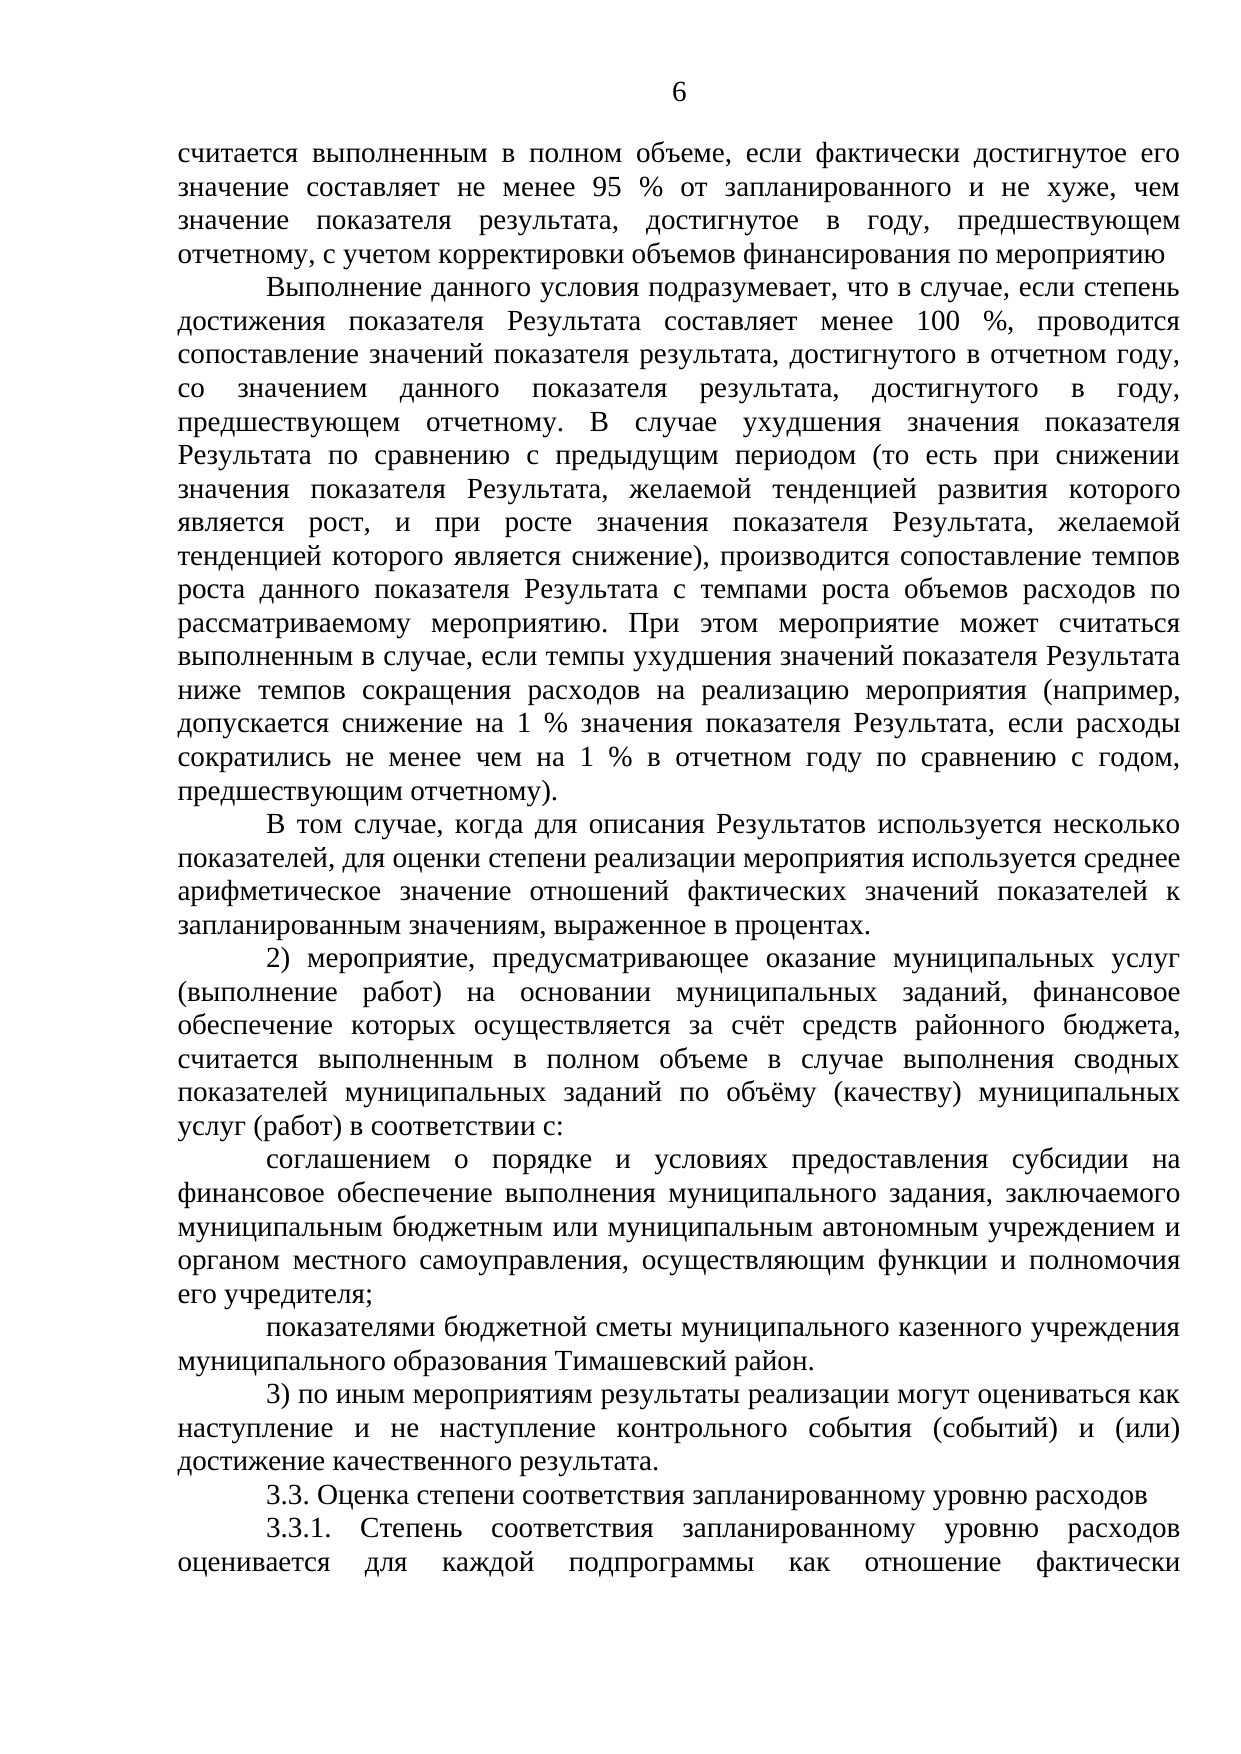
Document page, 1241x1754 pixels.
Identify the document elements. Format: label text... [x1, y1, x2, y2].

text 3) по иным мероприятиям результаты реализации могут оцениваться как наступление и не наступление контрольного события (событий) и (или) достижение качественного результата. [177, 1376, 1181, 1477]
text 3.3. Оценка степени соответствия запланированному уровню расходов [177, 1477, 1181, 1511]
text 2) мероприятие, предусматривающее оказание муниципальных услуг (выполнение работ) на основании муниципальных заданий, финансовое обеспечение которых осуществляется за счёт средств районного бюджета, считается выполненным в полном объеме в случае выполнения сводных показателей муниципальных заданий по объёму (качеству) муниципальных услуг (работ) в соответствии с: [177, 940, 1181, 1142]
text соглашением о порядке и условиях предоставления субсидии на финансовое обеспечение выполнения муниципального задания, заключаемого муниципальным бюджетным или муниципальным автономным учреждением и органом местного самоуправления, осуществляющим функции и полномочия его учредителя; [177, 1142, 1181, 1309]
text Выполнение данного условия подразумевает, что в случае, если степень достижения показателя Результата составляет менее 100 %, проводится сопоставление значений показателя результата, достигнутого в отчетном году, со значением данного показателя результата, достигнутого в году, предшествующем отчетному. В случае ухудшения значения показателя Результата по сравнению с предыдущим периодом (то есть при снижении значения показателя Результата, желаемой тенденцией развития которого является рост, и при росте значения показателя Результата, желаемой тенденцией которого является снижение), производится сопоставление темпов роста данного показателя Результата с темпами роста объемов расходов по рассматриваемому мероприятию. При этом мероприятие может считаться выполненным в случае, если темпы ухудшения значений показателя Результата ниже темпов сокращения расходов на реализацию мероприятия (например, допускается снижение на 1 % значения показателя Результата, если расходы сократились не менее чем на 1 % в отчетном году по сравнению с годом, предшествующим отчетному). [177, 269, 1181, 806]
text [177, 1511, 1181, 1578]
text показателями бюджетной сметы муниципального казенного учреждения муниципального образования Тимашевский район. [177, 1309, 1181, 1376]
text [177, 135, 1181, 269]
text В том случае, когда для описания Результатов используется несколько показателей, для оценки степени реализации мероприятия используется среднее арифметическое значение отношений фактических значений показателей к запланированным значениям, выраженное в процентах. [177, 806, 1181, 940]
